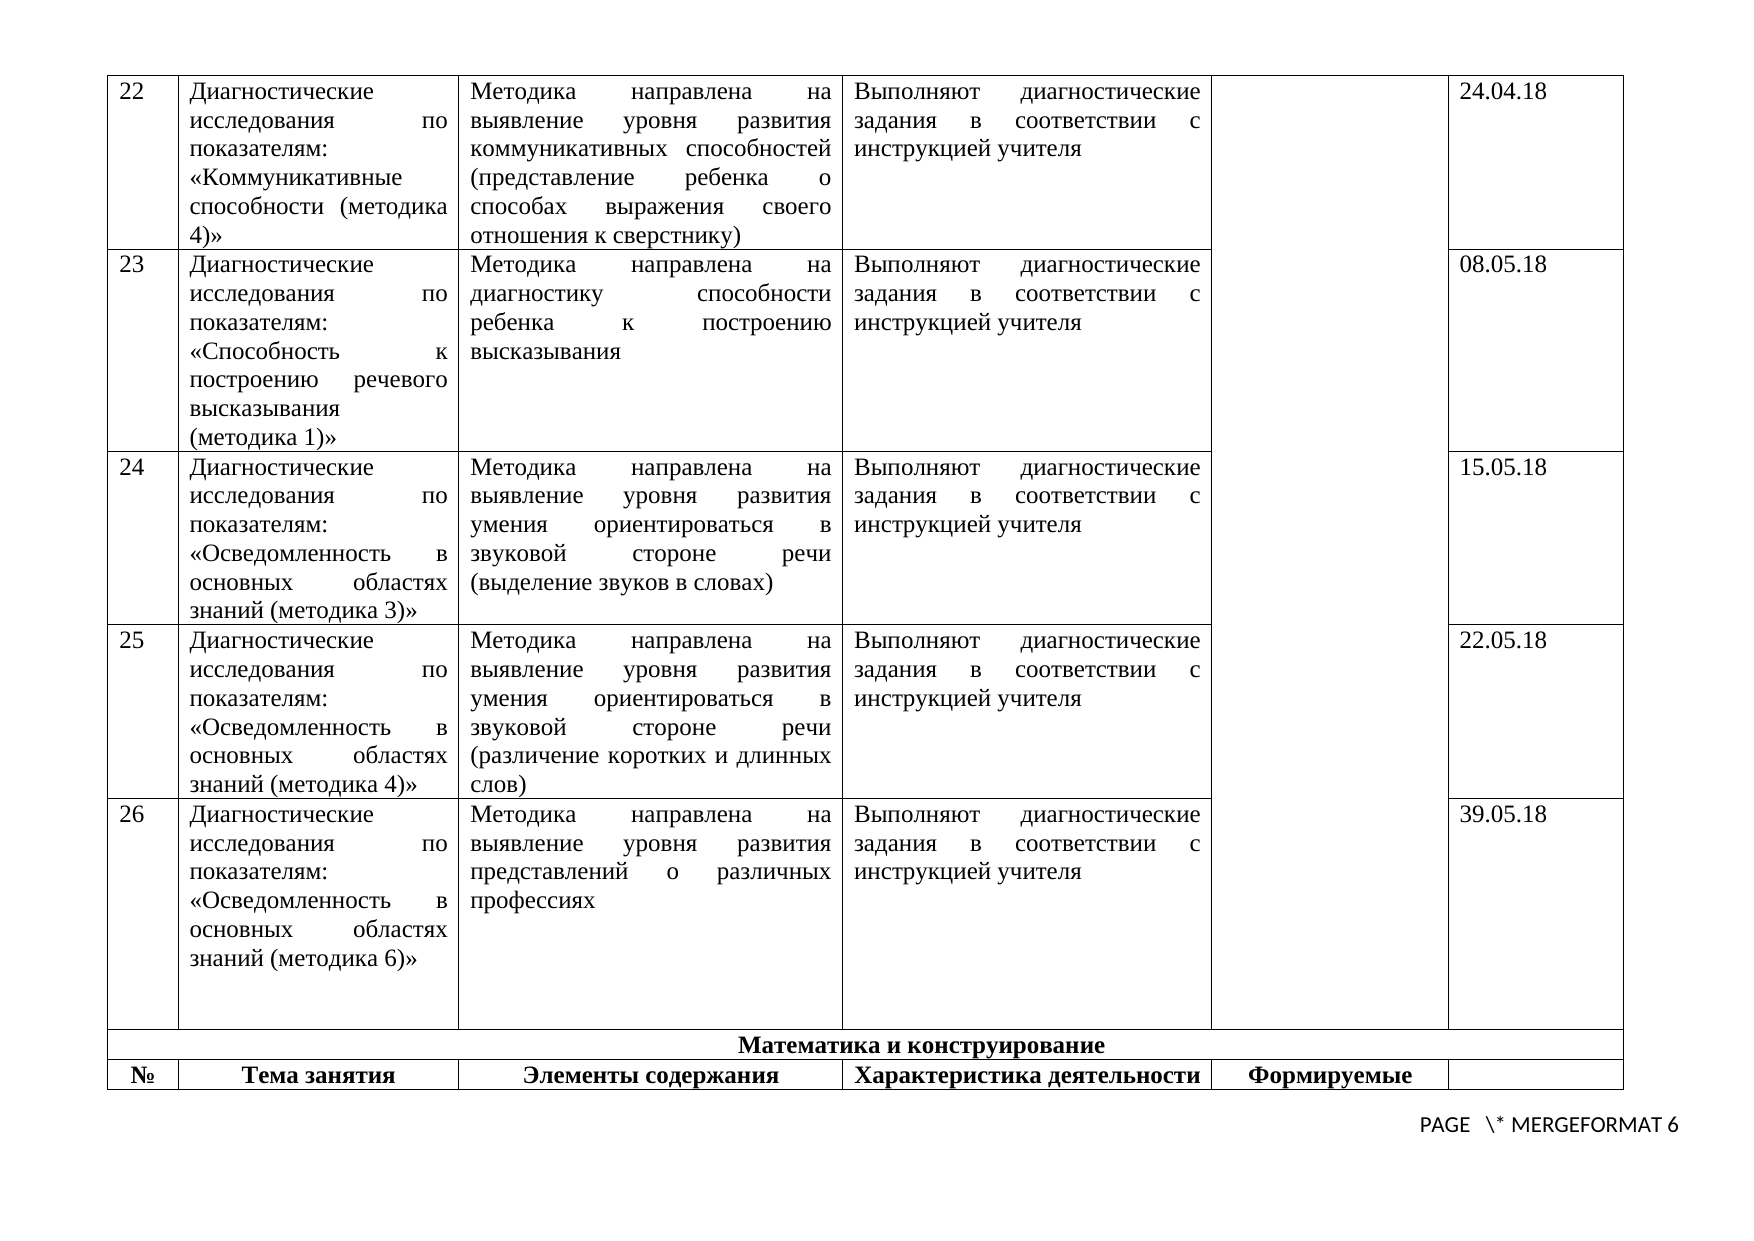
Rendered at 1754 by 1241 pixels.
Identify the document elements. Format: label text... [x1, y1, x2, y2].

table_cell Выполняют диагностические задания в соответствии с инструкцией учителя [843, 250, 1211, 451]
table_cell 22 [108, 76, 178, 248]
table_cell Методика направлена на выявление уровня развития представлений о различных профессиях [459, 799, 842, 1029]
table_cell Выполняют диагностические задания в соответствии с инструкцией учителя [843, 452, 1211, 624]
table_cell Диагностические исследования по показателям: «Осведомленность в основных областях знаний (методика 4)» [179, 625, 458, 798]
table_cell № п/п [108, 1060, 178, 1088]
table_cell 24 [108, 452, 178, 624]
table_cell 39.05.18 [1449, 799, 1623, 1029]
table_cell Элементы содержания [459, 1060, 842, 1088]
table_cell Диагностические исследования по показателям: «Способность к построению речевого высказывания (методика 1)» [179, 250, 458, 451]
table_cell 08.05.18 [1449, 250, 1623, 451]
table_cell Методика направлена на выявление уровня развития умения ориентироваться в звуковой стороне речи (выделение звуков в словах) [459, 452, 842, 624]
table_cell Методика направлена на диагностику способности ребенка к построению высказывания [459, 250, 842, 451]
table_cell Выполняют диагностические задания в соответствии с инструкцией учителя [843, 625, 1211, 798]
table_cell Методика направлена на выявление уровня развития коммуникативных способностей (представление ребенка о способах выражения своего отношения к сверстнику) [459, 76, 842, 248]
table_cell Диагностические исследования по показателям: «Осведомленность в основных областях знаний (методика 3)» [179, 452, 458, 624]
table_cell 22.05.18 [1449, 625, 1623, 798]
table_cell [1449, 1060, 1623, 1088]
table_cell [843, 76, 1211, 248]
table_cell Диагностические исследования по показателям: «Осведомленность в основных областях знаний (методика 6)» [179, 799, 458, 1029]
table_cell Выполняют диагностические задания в соответствии с инструкцией учителя [843, 799, 1211, 1029]
table_cell Математика и конструирование [108, 1030, 1623, 1059]
table_cell Методика направлена на выявление уровня развития умения ориентироваться в звуковой стороне речи (различение коротких и длинных слов) [459, 625, 842, 798]
table_cell 25 [108, 625, 178, 798]
table_cell 24.04.18 [1449, 76, 1623, 248]
table_cell Тема занятия [179, 1060, 458, 1088]
table_cell 23 [108, 250, 178, 451]
table_cell Формируемые УУД [1212, 1060, 1448, 1088]
table_cell Диагностические исследования по показателям: «Коммуникативные способности (методика 4)» [179, 76, 458, 248]
table_cell 15.05.18 [1449, 452, 1623, 624]
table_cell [843, 1060, 1211, 1088]
table_cell 26 [108, 799, 178, 1029]
